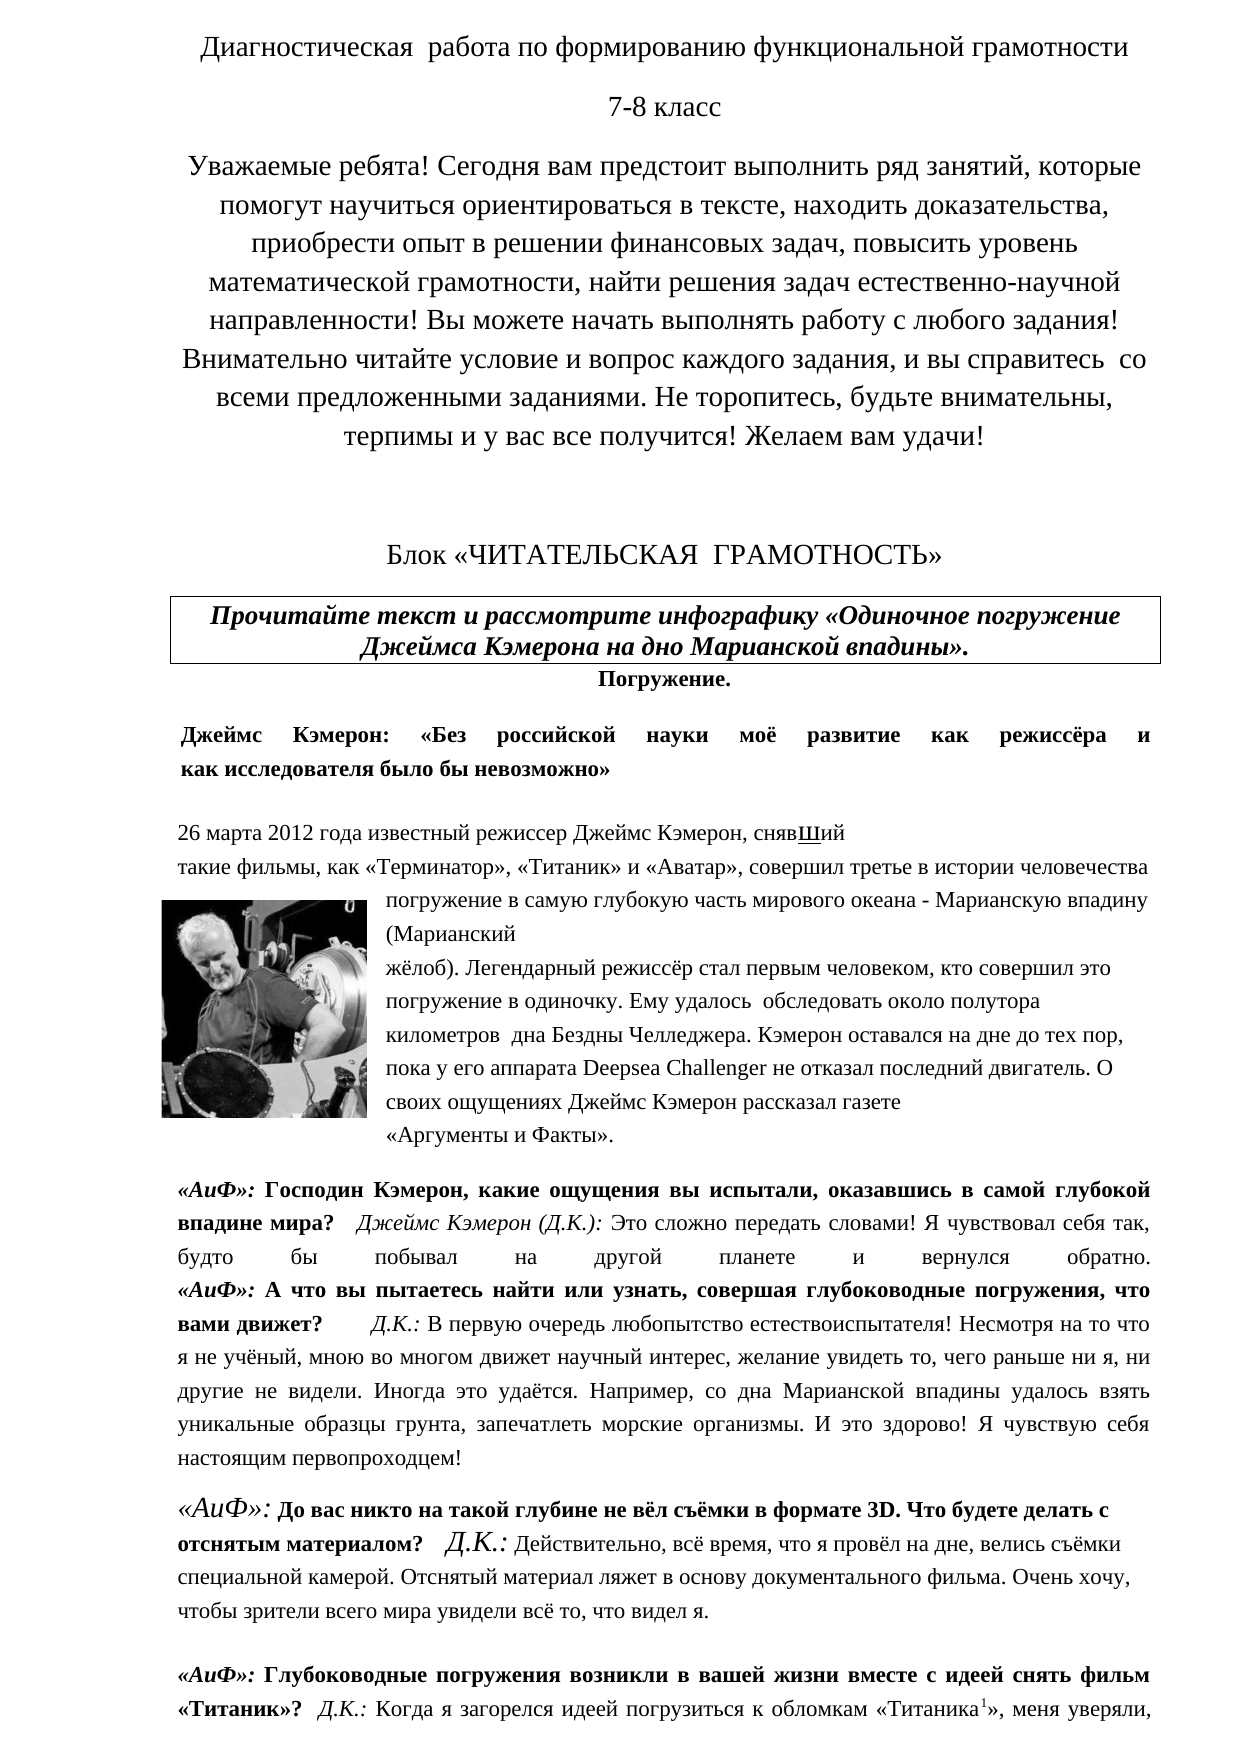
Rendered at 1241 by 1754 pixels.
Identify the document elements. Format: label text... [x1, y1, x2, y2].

text Уважаемые ребята! Сегодня вам предстоит выполнить ряд занятий, которые помогут научиться ориентироваться в тексте, находить доказательства, приобрести опыт в решении финансовых задач, повысить уровень математической грамотности, найти решения задач естественно-научной направленности! Вы можете начать выполнять работу с любого задания! Внимательно читайте условие и вопрос каждого задания, и вы справитесь со всеми предложенными заданиями. Не торопитесь, будьте внимательны, терпимы и у вас все получится! Желаем вам удачи! [177, 148, 1152, 452]
text Блок «ЧИТАТЕЛЬСКАЯ ГРАМОТНОСТЬ» [177, 537, 1152, 570]
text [177, 1656, 1152, 1723]
text 7-8 класс [177, 89, 1152, 122]
text Джеймс Кэмерон: «Без российской науки моё развитие как режиссёра и как исследователя было бы невозможно» [181, 716, 1152, 783]
text Прочитайте текст и рассмотрите инфографику «Одиночное погружение Джеймса Кэмерона на дно Марианской впадины». [171, 597, 1160, 663]
text «АиФ»: Господин Кэмерон, какие ощущения вы испытали, оказавшись в самой глубокой впадине мира? Джеймс Кэмерон (Д.К.): Это сложно передать словами! Я чувствовал себя так, будто бы побывал на другой планете и вернулся обратно. «АиФ»: А что вы пытаетесь найти или узнать, совершая глубоководные погружения, что вами движет? Д.К.: В первую очередь любопытство естествоиспытателя! Несмотря на то что я не учёный, мною во многом движет научный интерес, желание увидеть то, чего раньше ни я, ни другие не видели. Иногда это удаётся. Например, со дна Марианской впадины удалось взять уникальные образцы грунта, запечатлеть морские организмы. И это здорово! Я чувствую себя настоящим первопроходцем! [177, 1170, 1152, 1472]
text Диагностическая работа по формированию функциональной грамотности [177, 29, 1152, 63]
text «АиФ»: До вас никто на такой глубине не вёл съёмки в формате 3D. Что будете делать с отснятым материалом? Д.К.: Действительно, всё время, что я провёл на дне, велись съёмки специальной камерой. Отснятый материал ляжет в основу документального фильма. Очень хочу, чтобы зрители всего мира увидели всё то, что видел я. [177, 1491, 1152, 1625]
text 26 марта 2012 года известный режиссер Джеймс Кэмерон, снявший такие фильмы, как «Терминатор», «Титаник» и «Аватар», совершил третье в истории человечества погружение в самую глубокую часть мирового океана - Марианскую впадину (Марианский жёлоб). Легендарный режиссёр стал первым человеком, кто совершил это погружение в одиночку. Ему удалось обследовать около полутора километров дна Бездны Челледжера. Кэмерон оставался на дне до тех пор, пока у его аппарата Deepsea Challenger не отказал последний двигатель. О своих ощущениях Джеймс Кэмерон рассказал газете «Аргументы и Факты». [177, 814, 1152, 1149]
text Погружение. [177, 664, 1152, 691]
